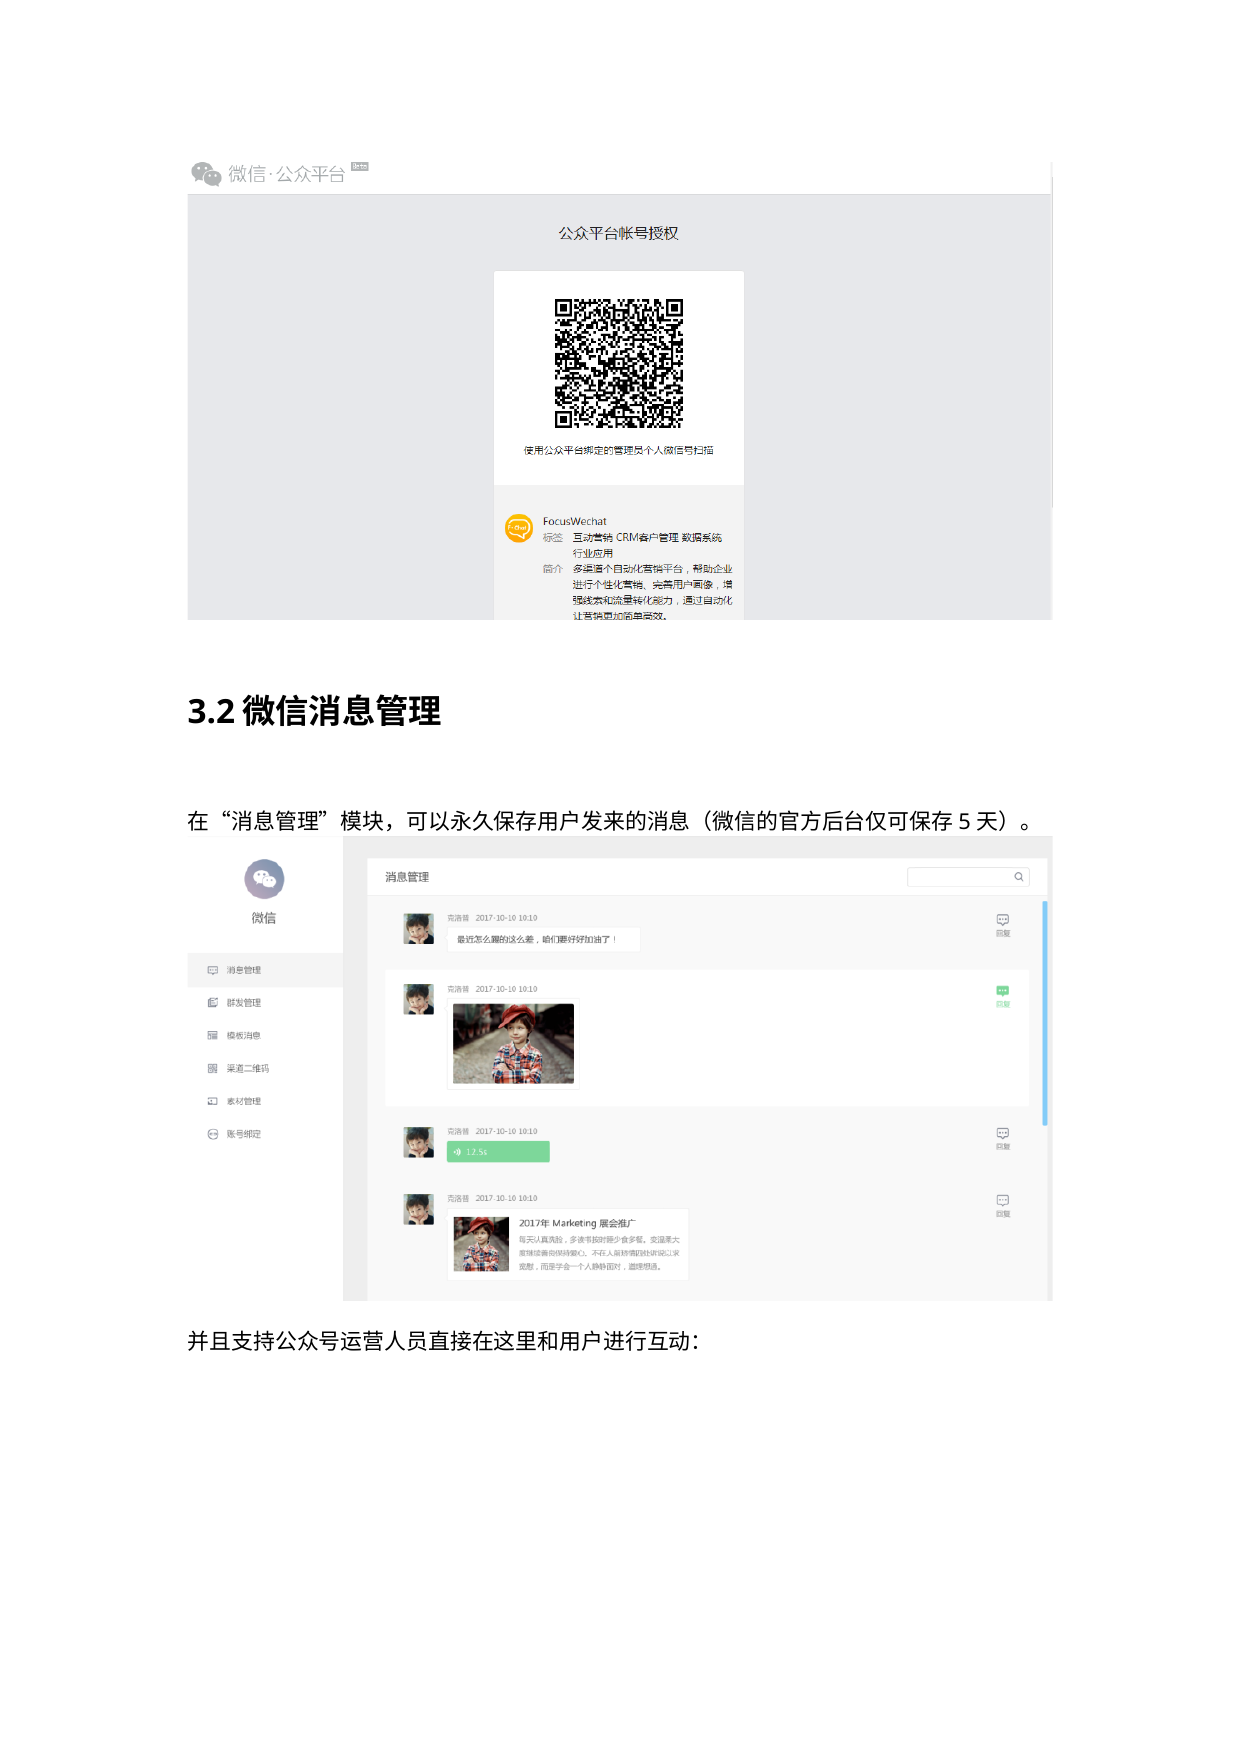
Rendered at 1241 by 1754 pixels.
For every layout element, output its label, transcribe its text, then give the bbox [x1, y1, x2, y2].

text 在“消息管理”模块，可以永久保存用户发来的消息（微信的官方后台仅可保存 5 天）。 [187, 804, 1053, 836]
picture [187, 162, 1053, 620]
text 并且支持公众号运营人员直接在这里和用户进行互动： [187, 1324, 1053, 1356]
picture [187, 836, 1053, 1301]
subtitle 3.2微信消息管理 [187, 677, 1053, 742]
